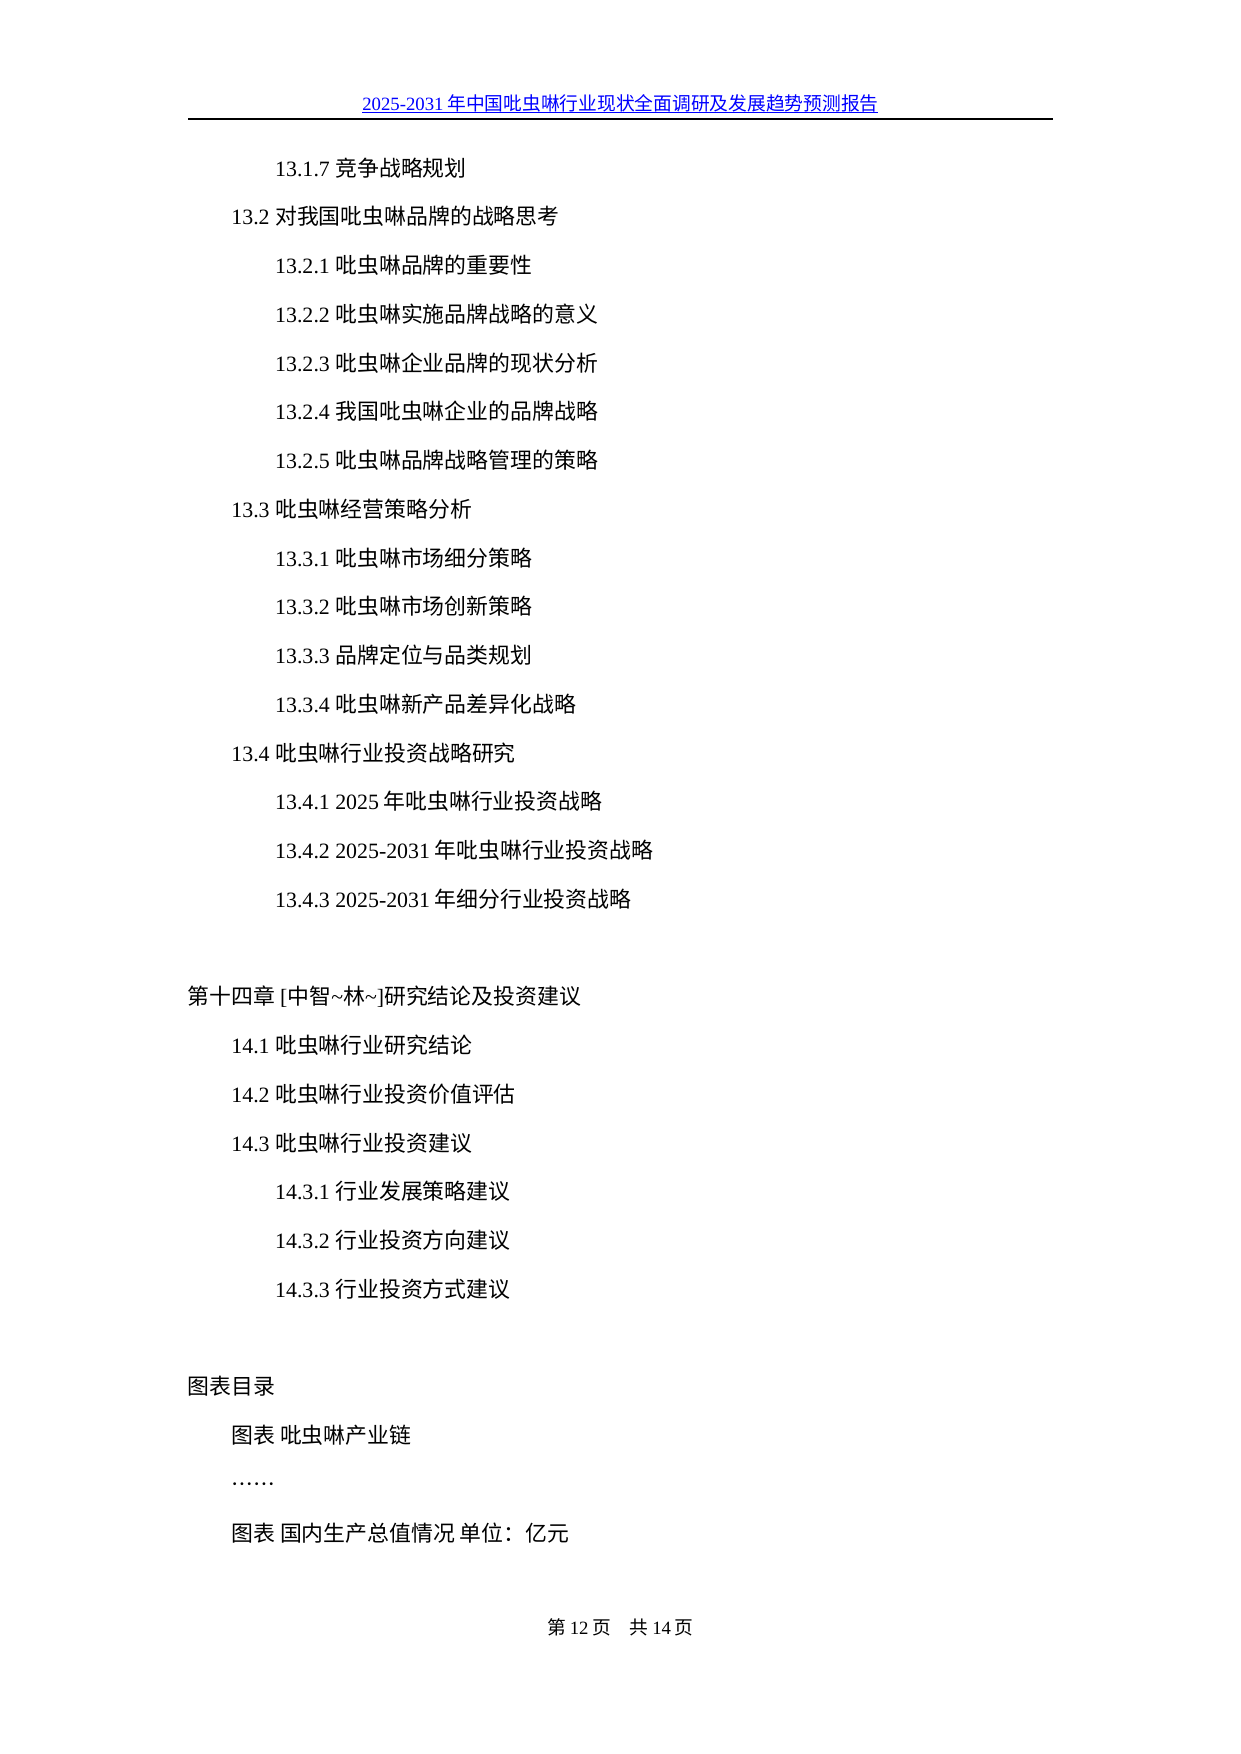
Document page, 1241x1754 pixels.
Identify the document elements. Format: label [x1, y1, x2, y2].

text [187, 150, 1053, 1548]
